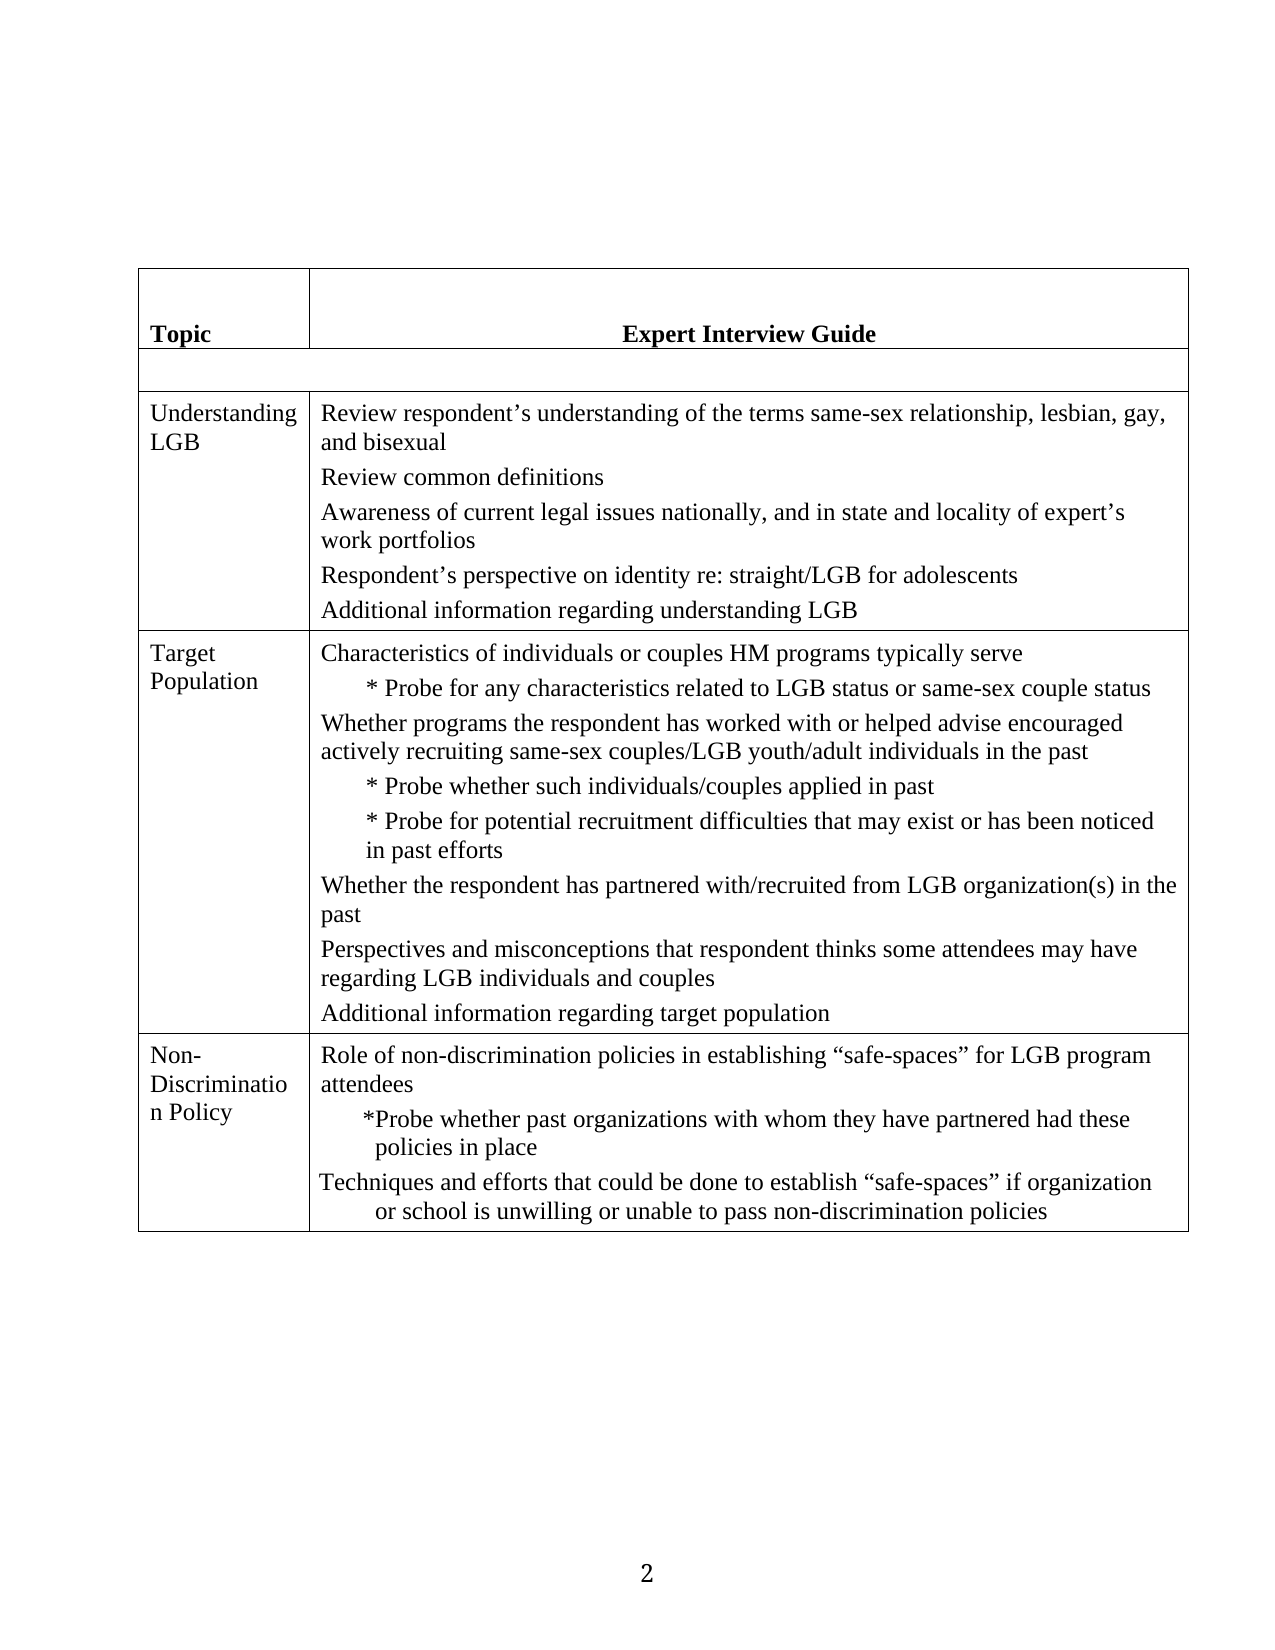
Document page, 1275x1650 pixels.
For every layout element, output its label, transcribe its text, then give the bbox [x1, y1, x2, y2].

table_header Topic [139, 269, 309, 348]
table_cell Understanding LGB [139, 392, 309, 630]
table_cell Non-Discrimination Policy [139, 1034, 309, 1231]
table_cell Characteristics of individuals or couples HM programs typically serve * Probe for any characteristics related to LGB status or same-sex couple status Whether programs the respondent has worked with or helped advise encouraged actively recruiting same-sex couples/LGB youth/adult individuals in the past * Probe whether such individuals/couples applied in past * Probe for potential recruitment difficulties that may exist or has been noticed in past efforts Whether the respondent has partnered with/recruited from LGB organization(s) in the past Perspectives and misconceptions that respondent thinks some attendees may have regarding LGB individuals and couples Additional information regarding target population [310, 631, 1188, 1033]
table_cell Target Population [139, 631, 309, 1033]
table_header Expert Interview Guide [310, 269, 1188, 348]
table_cell Review respondent’s understanding of the terms same-sex relationship, lesbian, gay, and bisexual Review common definitions Awareness of current legal issues nationally, and in state and locality of expert’s work portfolios Respondent’s perspective on identity re: straight/LGB for adolescents Additional information regarding understanding LGB [310, 392, 1188, 630]
table_cell [139, 349, 1188, 391]
table_cell Role of non-discrimination policies in establishing “safe-spaces” for LGB program attendees *Probe whether past organizations with whom they have partnered had these policies in place Techniques and efforts that could be done to establish “safe-spaces” if organization or school is unwilling or unable to pass non-discrimination policies [310, 1034, 1188, 1231]
